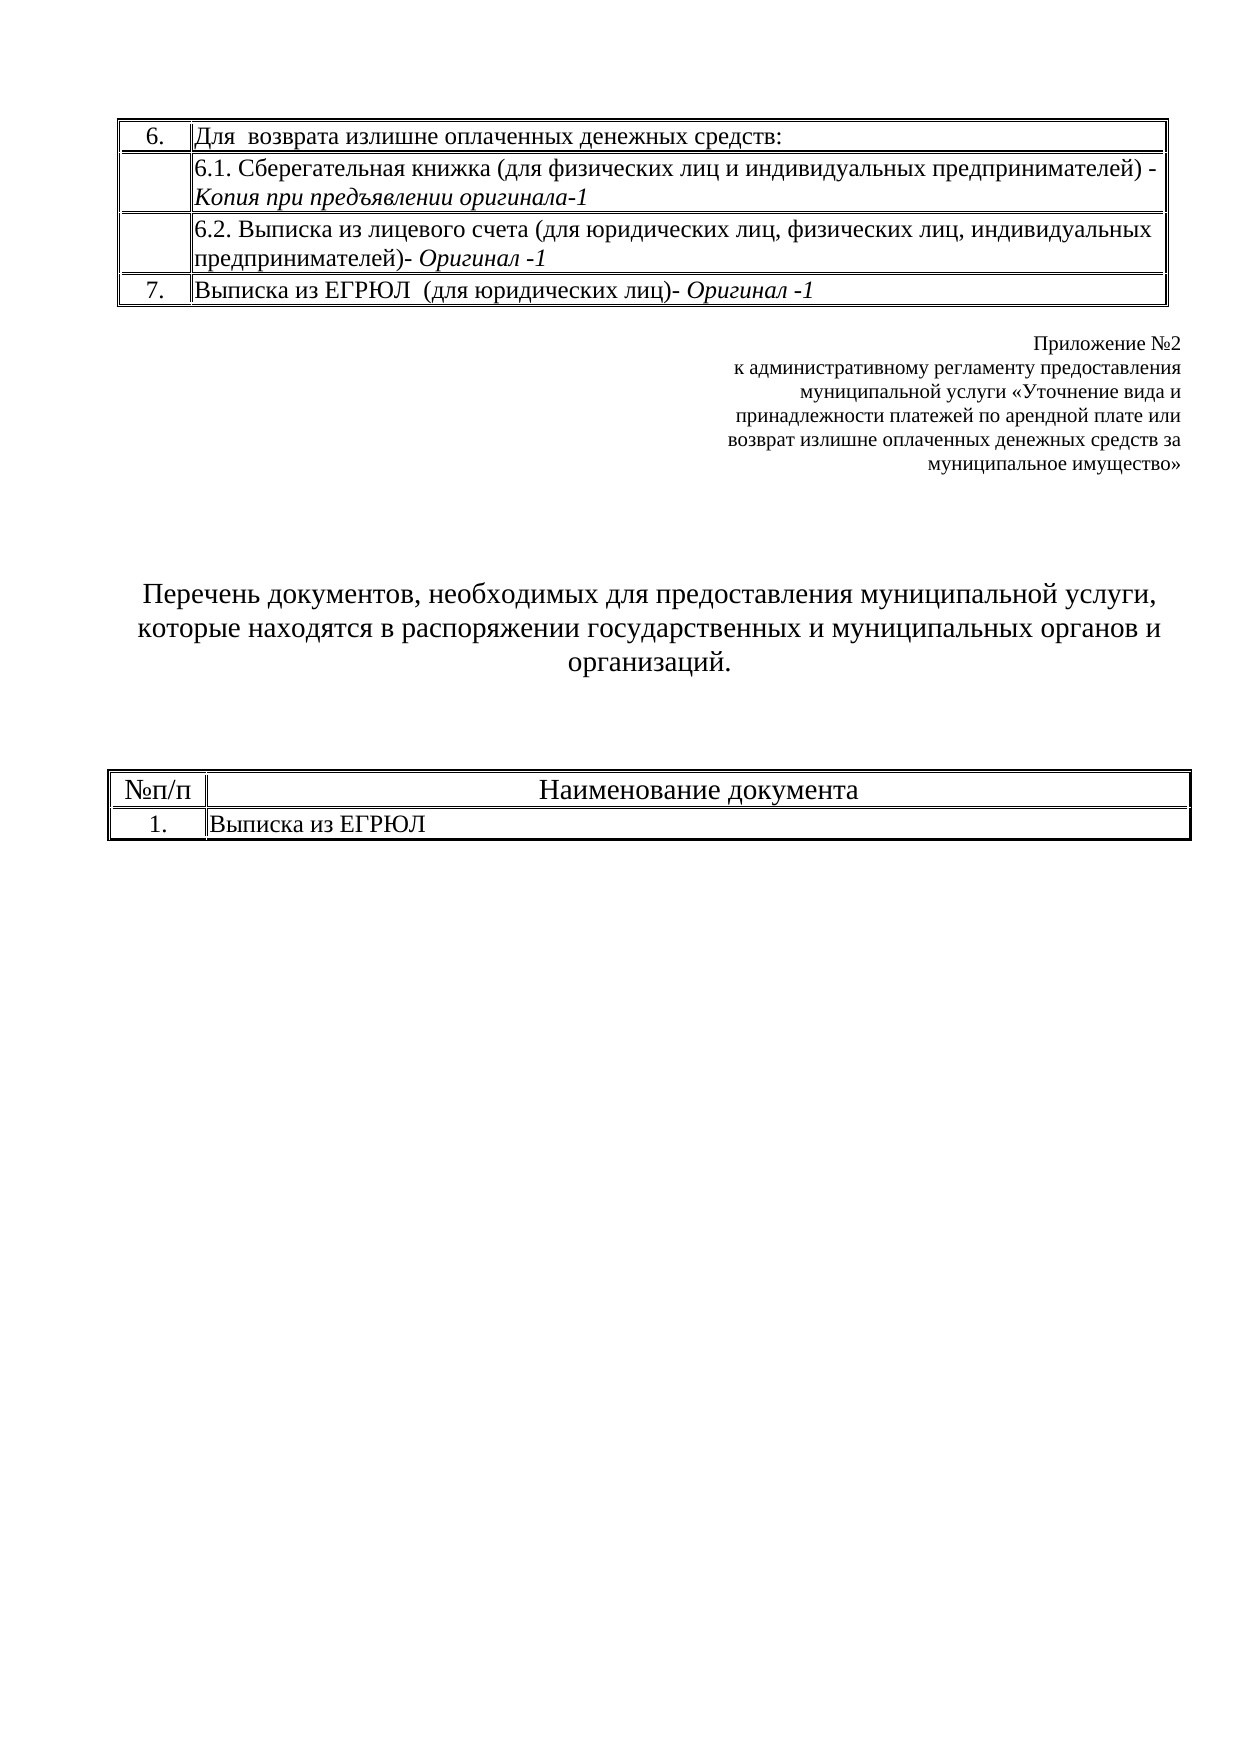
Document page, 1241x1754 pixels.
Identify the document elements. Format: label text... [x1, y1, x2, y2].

table_header Наименование документа [207, 773, 1189, 806]
table_cell 6.2. Выписка из лицевого счета (для юридических лиц, физических лиц, индивидуальных предпринимателей)- Оригинал -1 [192, 211, 1167, 272]
table_header №п/п [111, 773, 207, 806]
table_cell 1. [109, 806, 207, 838]
table_cell Выписка из ЕГРЮЛ (для юридических лиц)- Оригинал -1 [192, 272, 1167, 303]
table_cell Выписка из ЕГРЮЛ [207, 806, 1191, 838]
table_cell [118, 211, 192, 272]
text к административному регламенту предоставления муниципальной услуги «Уточнение вида и принадлежности платежей по арендной плате или возврат излишне оплаченных денежных средств за муниципальное имущество» [718, 355, 1181, 475]
table_cell [120, 150, 190, 211]
table_cell Для возврата излишне оплаченных денежных средств: [192, 122, 1165, 150]
table_cell 6.1. Сберегательная книжка (для физических лиц и индивидуальных предпринимателей) -Копия при предъявлении оригинала-1 [193, 150, 1166, 211]
table_cell 7. [118, 272, 192, 303]
text Перечень документов, необходимых для предоставления муниципальной услуги, которые находятся в распоряжении государственных и муниципальных органов и организаций. [118, 577, 1181, 677]
text Приложение №2 [118, 331, 1181, 355]
table_cell 6. [120, 122, 192, 150]
